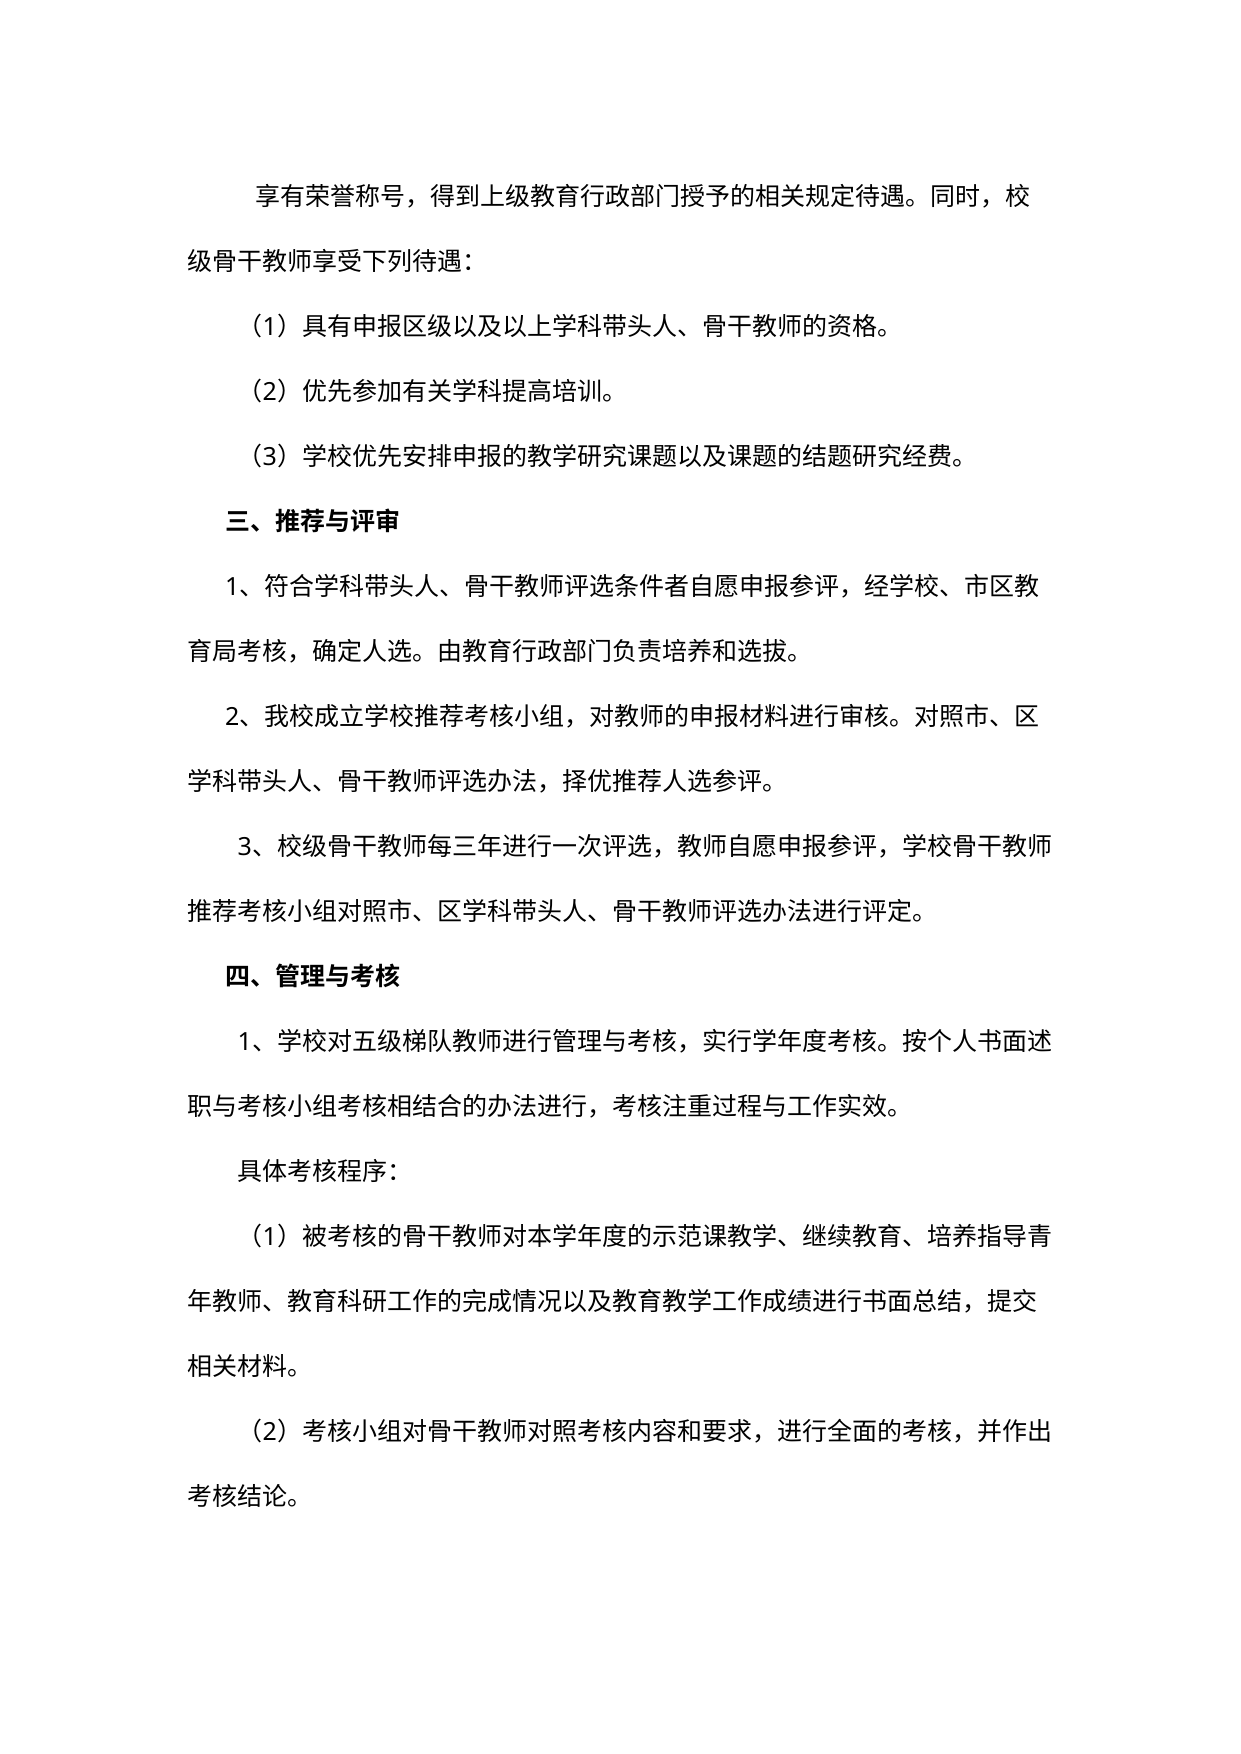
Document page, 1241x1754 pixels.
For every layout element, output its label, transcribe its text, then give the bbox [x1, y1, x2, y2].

text （2）优先参加有关学科提高培训。 [187, 357, 1053, 422]
text （1）被考核的骨干教师对本学年度的示范课教学、继续教育、培养指导青年教师、教育科研工作的完成情况以及教育教学工作成绩进行书面总结，提交相关材料。 [187, 1202, 1053, 1397]
text （3）学校优先安排申报的教学研究课题以及课题的结题研究经费。 [187, 422, 1053, 487]
text 1、符合学科带头人、骨干教师评选条件者自愿申报参评，经学校、市区教育局考核，确定人选。由教育行政部门负责培养和选拔。 [187, 552, 1053, 682]
text （2）考核小组对骨干教师对照考核内容和要求，进行全面的考核，并作出考核结论。 [187, 1397, 1053, 1527]
text 2、我校成立学校推荐考核小组，对教师的申报材料进行审核。对照市、区学科带头人、骨干教师评选办法，择优推荐人选参评。 [187, 682, 1053, 812]
text 四、管理与考核 [187, 942, 1053, 1007]
text 享有荣誉称号，得到上级教育行政部门授予的相关规定待遇。同时，校级骨干教师享受下列待遇： [187, 162, 1053, 292]
text 具体考核程序： [187, 1137, 1053, 1202]
text 3、校级骨干教师每三年进行一次评选，教师自愿申报参评，学校骨干教师推荐考核小组对照市、区学科带头人、骨干教师评选办法进行评定。 [187, 812, 1053, 942]
text （1）具有申报区级以及以上学科带头人、骨干教师的资格。 [187, 292, 1053, 357]
text 三、推荐与评审 [187, 487, 1053, 552]
text 1、学校对五级梯队教师进行管理与考核，实行学年度考核。按个人书面述职与考核小组考核相结合的办法进行，考核注重过程与工作实效。 [187, 1007, 1053, 1137]
